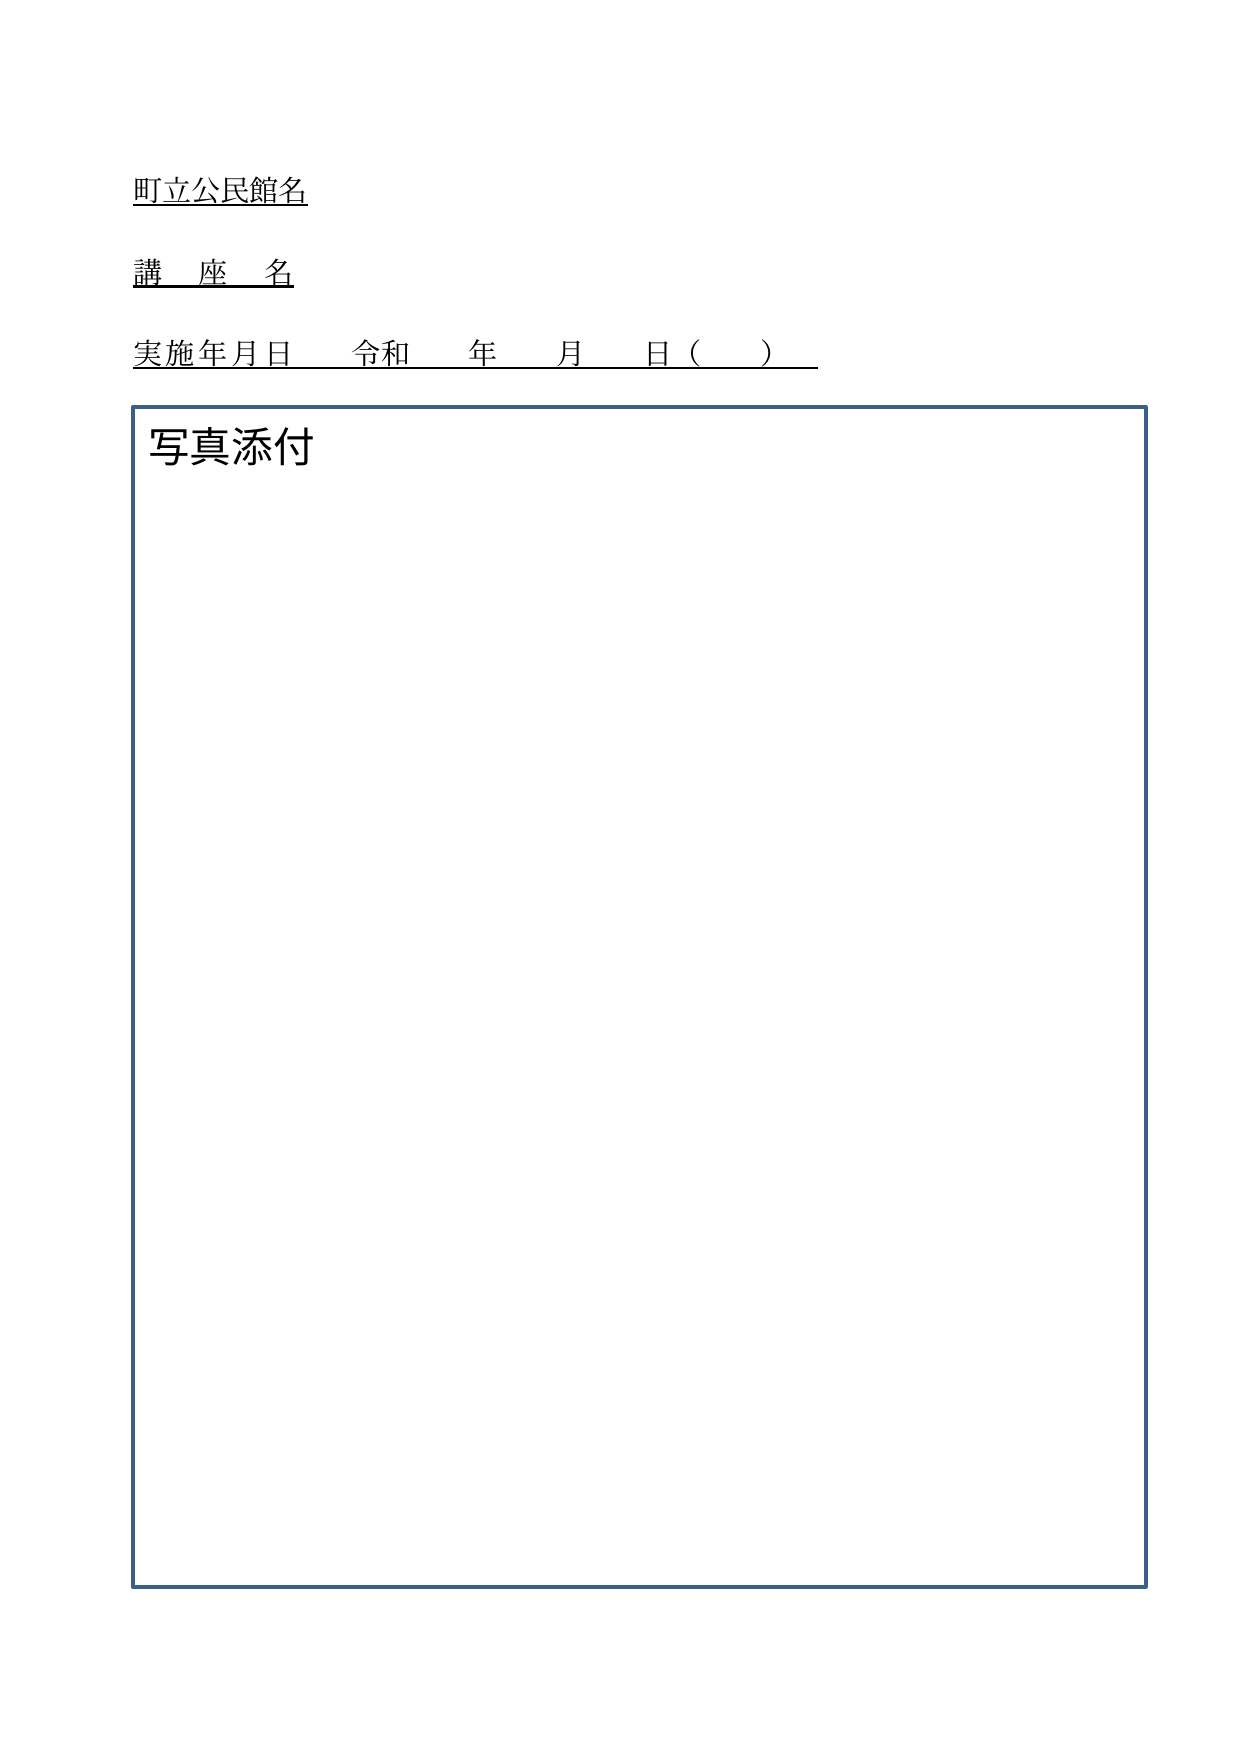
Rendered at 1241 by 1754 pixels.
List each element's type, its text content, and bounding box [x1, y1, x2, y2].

text 町立公民館名 [133, 168, 1152, 210]
text 講 座 名 [133, 249, 1152, 291]
text 実施年月日 令和 年 月 日（ ） [133, 331, 1152, 373]
